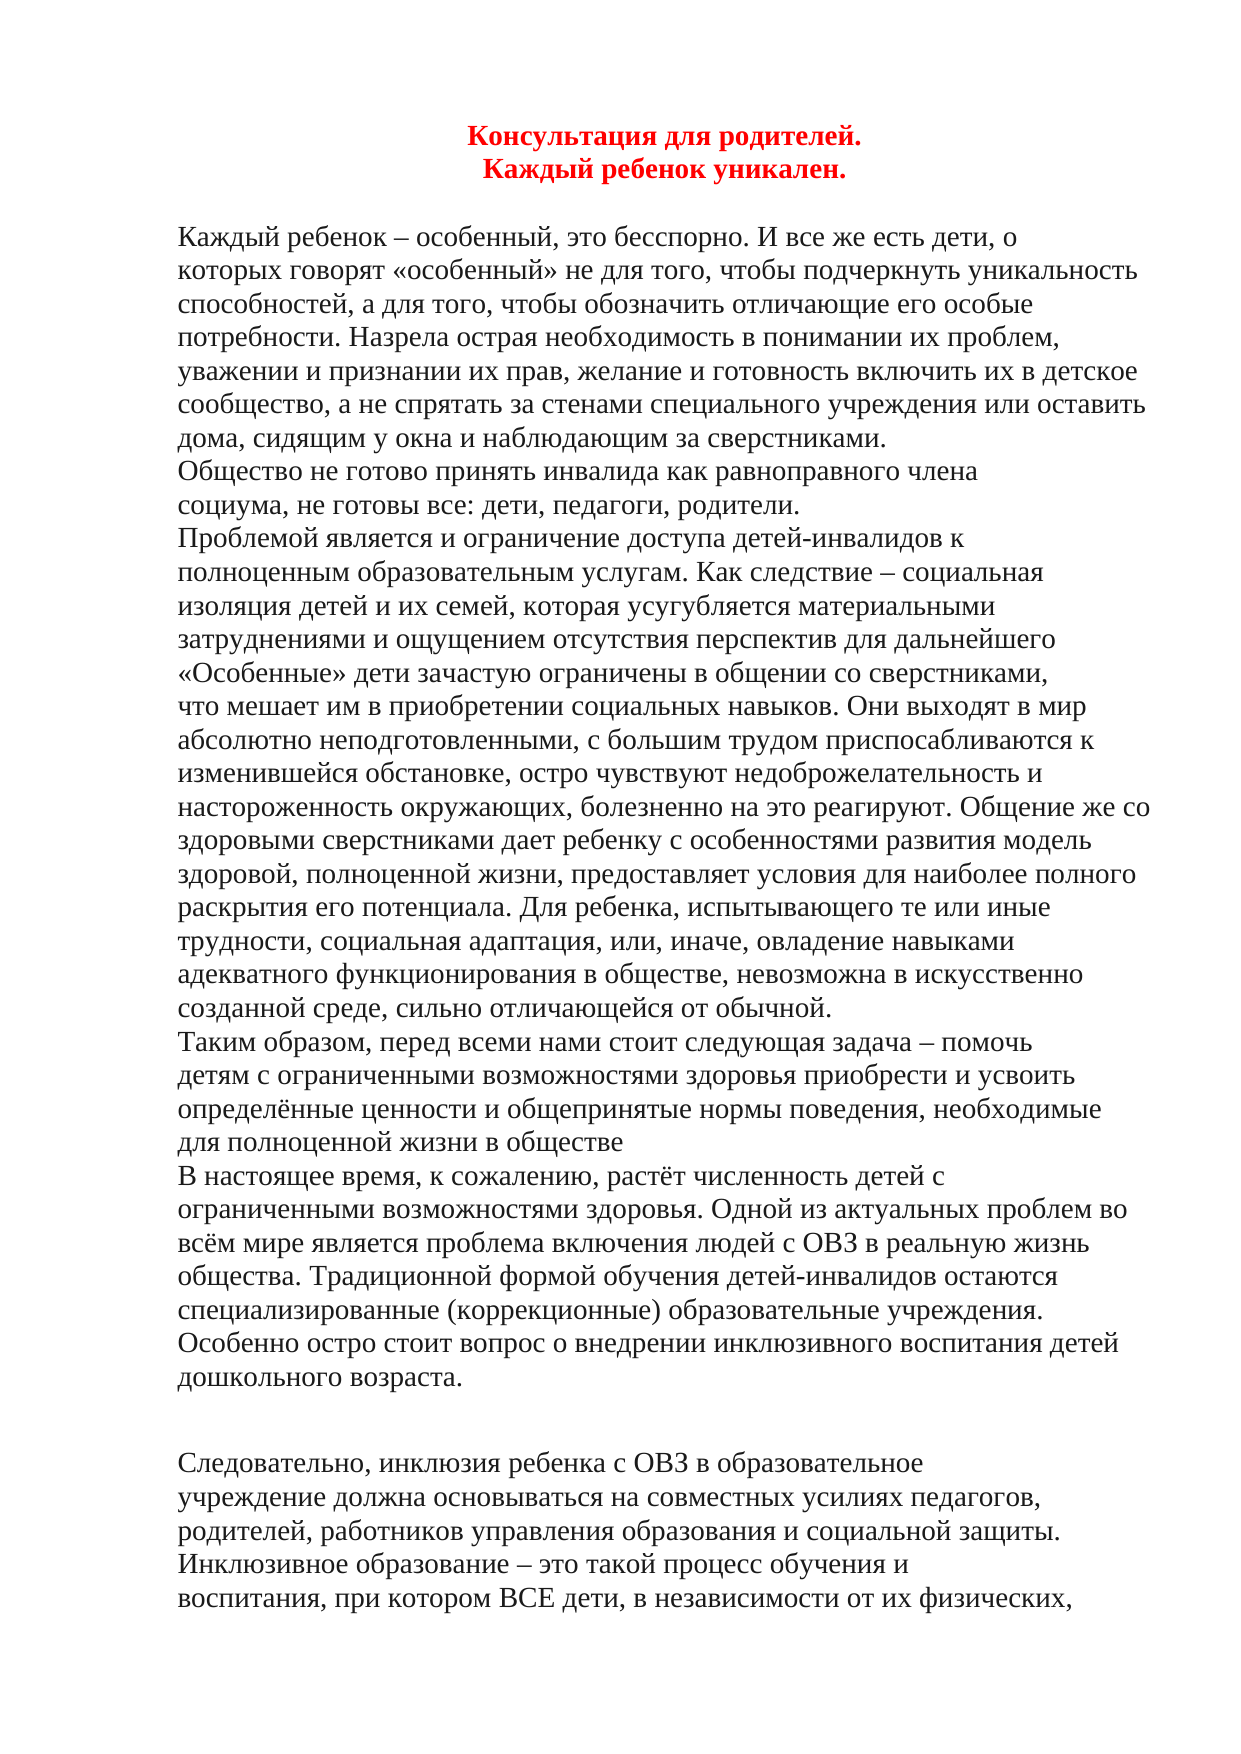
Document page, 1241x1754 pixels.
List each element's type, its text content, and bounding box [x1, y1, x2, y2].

text Проблемой является и ограничение доступа детей-инвалидов к [177, 521, 1181, 554]
text созданной среде, сильно отличающейся от обычной. [177, 990, 1181, 1024]
text Общество не готово принять инвалида как равноправного члена [177, 453, 1181, 487]
text здоровыми сверстниками дает ребенку с особенностями развития модель [177, 822, 1181, 856]
text способностей, а для того, чтобы обозначить отличающие его особые [177, 286, 1181, 319]
text Особенно остро стоит вопрос о внедрении инклюзивного воспитания детей [177, 1326, 1181, 1359]
text дошкольного возраста. [177, 1359, 1181, 1393]
text Каждый ребенок – особенный, это бесспорно. И все же есть дети, о [177, 219, 1181, 252]
text абсолютно неподготовленными, с большим трудом приспосабливаются к [177, 722, 1181, 755]
text Инклюзивное образование – это такой процесс обучения и [177, 1546, 1152, 1580]
text Консультация для родителей. [177, 118, 1152, 152]
text социума, не готовы все: дети, педагоги, родители. [177, 487, 1181, 521]
text дома, сидящим у окна и наблюдающим за сверстниками. [177, 420, 1181, 453]
text воспитания, при котором ВСЕ дети, в независимости от их физических, [177, 1580, 1152, 1613]
text учреждение должна основываться на совместных усилиях педагогов, [177, 1479, 1152, 1513]
text для полноценной жизни в обществе [177, 1124, 1181, 1158]
text потребности. Назрела острая необходимость в понимании их проблем, [177, 319, 1181, 353]
text трудности, социальная адаптация, или, иначе, овладение навыками [177, 923, 1181, 957]
text раскрытия его потенциала. Для ребенка, испытывающего те или иные [177, 889, 1181, 923]
text полноценным образовательным услугам. Как следствие – социальная [177, 554, 1181, 588]
text родителей, работников управления образования и социальной защиты. [177, 1513, 1152, 1546]
text Таким образом, перед всеми нами стоит следующая задача – помочь [177, 1024, 1181, 1057]
text ограниченными возможностями здоровья. Одной из актуальных проблем во [177, 1191, 1181, 1225]
text изменившейся обстановке, остро чувствуют недоброжелательность и [177, 755, 1181, 789]
text сообщество, а не спрятать за стенами специального учреждения или оставить [177, 386, 1181, 420]
text определённые ценности и общепринятые нормы поведения, необходимые [177, 1091, 1181, 1124]
text Каждый ребенок уникален. [177, 152, 1152, 185]
text общества. Традиционной формой обучения детей-инвалидов остаются [177, 1258, 1181, 1292]
text уважении и признании их прав, желание и готовность включить их в детское [177, 353, 1181, 386]
text специализированные (коррекционные) образовательные учреждения. [177, 1292, 1181, 1326]
text здоровой, полноценной жизни, предоставляет условия для наиболее полного [177, 856, 1181, 889]
text что мешает им в приобретении социальных навыков. Они выходят в мир [177, 688, 1181, 722]
text изоляция детей и их семей, которая усугубляется материальными [177, 588, 1181, 621]
text всём мире является проблема включения людей с ОВЗ в реальную жизнь [177, 1225, 1181, 1258]
text Следовательно, инклюзия ребенка с ОВЗ в образовательное [177, 1446, 1152, 1479]
text адекватного функционирования в обществе, невозможна в искусственно [177, 957, 1181, 990]
text затруднениями и ощущением отсутствия перспектив для дальнейшего [177, 621, 1181, 655]
text «Особенные» дети зачастую ограничены в общении со сверстниками, [177, 655, 1181, 688]
text которых говорят «особенный» не для того, чтобы подчеркнуть уникальность [177, 252, 1181, 286]
text настороженность окружающих, болезненно на это реагируют. Общение же со [177, 789, 1181, 822]
text детям с ограниченными возможностями здоровья приобрести и усвоить [177, 1057, 1181, 1091]
text В настоящее время, к сожалению, растёт численность детей с [177, 1158, 1181, 1191]
